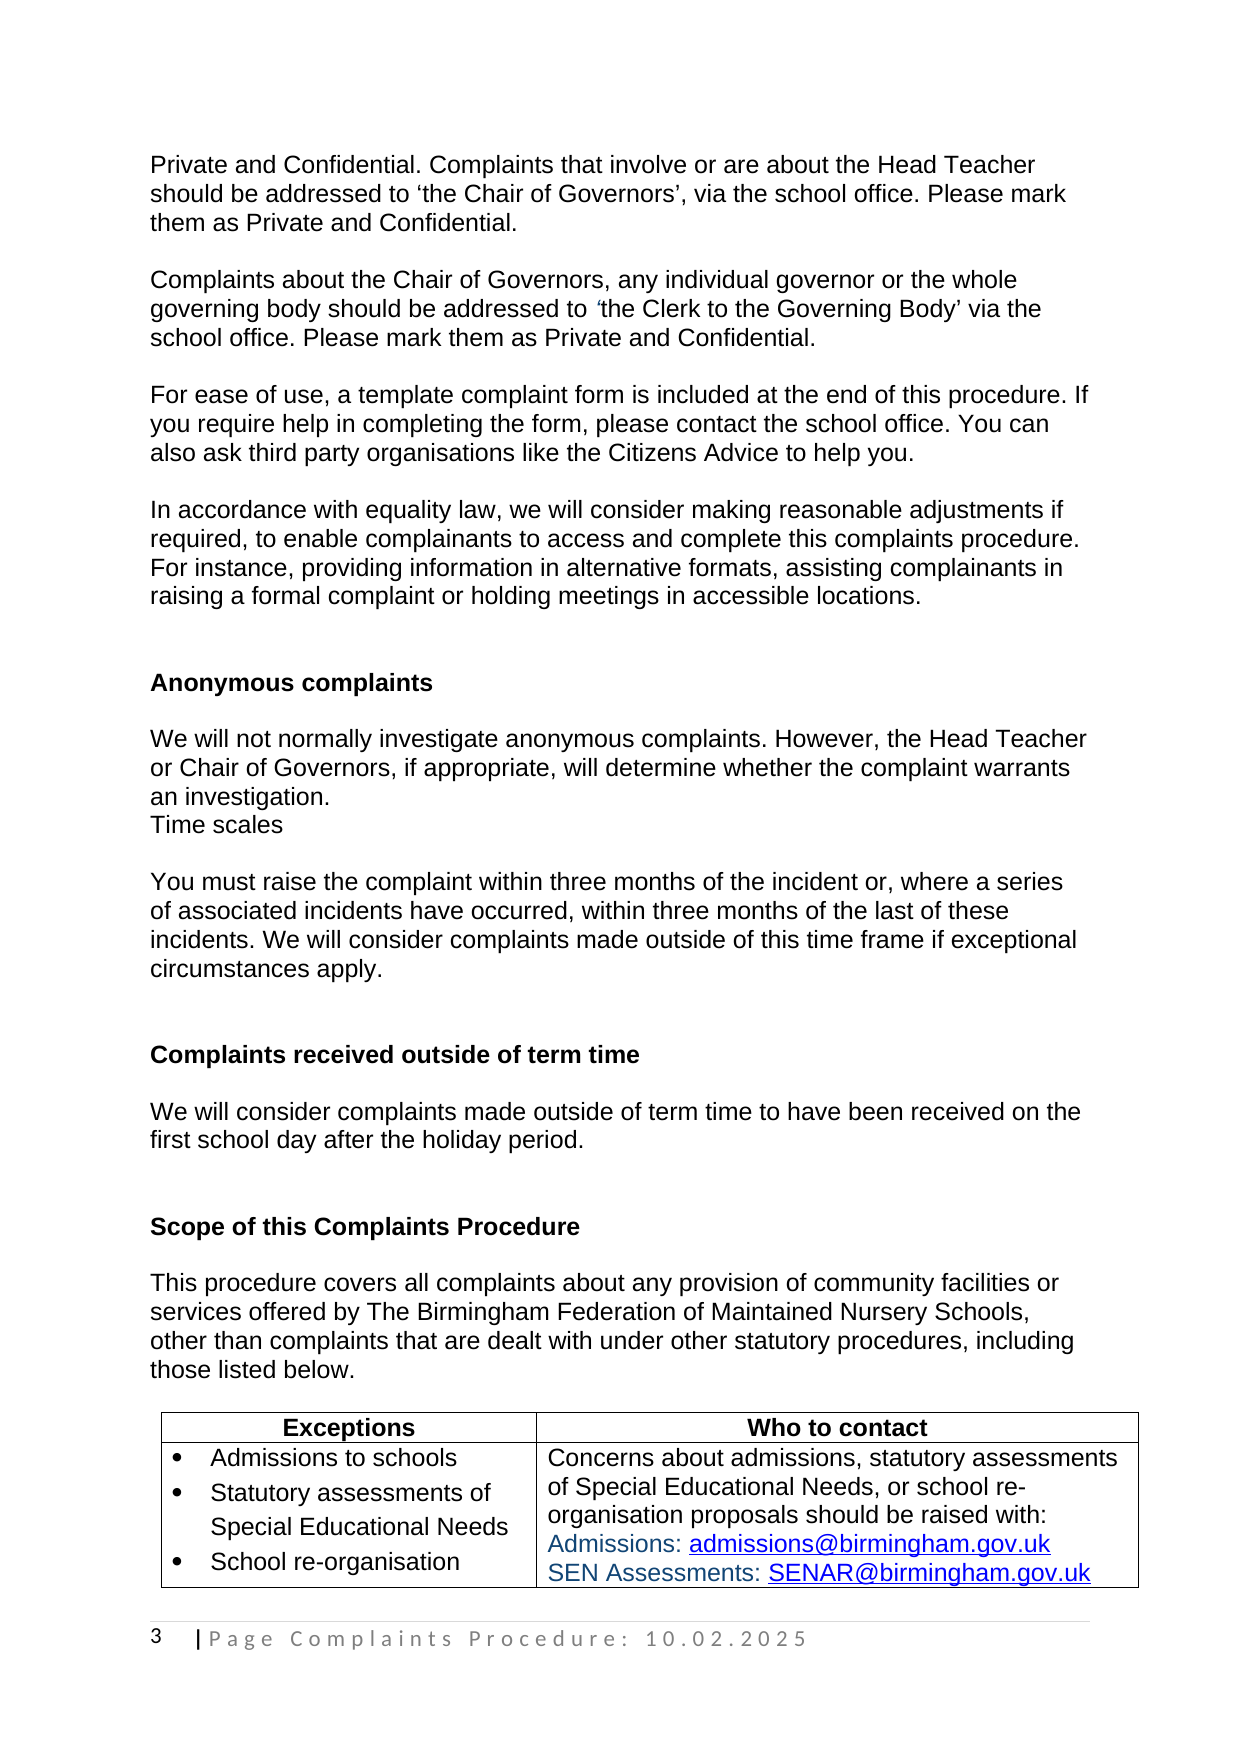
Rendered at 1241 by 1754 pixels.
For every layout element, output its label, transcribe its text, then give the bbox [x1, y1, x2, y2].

subtitle Anonymous complaints [150, 667, 1090, 696]
text In accordance with equality law, we will consider making reasonable adjustments if required, to enable complainants to access and complete this complaints procedure. For instance, providing information in alternative formats, assisting complainants in raising a formal complaint or holding meetings in accessible locations. [150, 495, 1090, 610]
text We will not normally investigate anonymous complaints. However, the Head Teacher or Chair of Governors, if appropriate, will determine whether the complaint warrants an investigation. [150, 724, 1090, 811]
text We will consider complaints made outside of term time to have been received on the first school day after the holiday period. [150, 1097, 1090, 1154]
text This procedure covers all complaints about any provision of community facilities or services offered by The Birmingham Federation of Maintained Nursery Schools, other than complaints that are dealt with under other statutory procedures, including those listed below. [150, 1268, 1090, 1383]
table_header Who to contact [537, 1413, 1138, 1442]
subtitle Scope of this Complaints Procedure [150, 1212, 1090, 1240]
text You must raise the complaint within three months of the incident or, where a series of associated incidents have occurred, within three months of the last of these incidents. We will consider complaints made outside of this time frame if exceptional circumstances apply. [150, 867, 1090, 982]
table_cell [537, 1443, 1138, 1587]
table_header Exceptions [162, 1413, 536, 1442]
text For ease of use, a template complaint form is included at the end of this procedure. If you require help in completing the form, please contact the school office. You can also ask third party organisations like the Citizens Advice to help you. [150, 380, 1090, 466]
subtitle Time scales [150, 811, 1090, 839]
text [150, 150, 1090, 236]
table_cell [162, 1443, 536, 1587]
subtitle Complaints received outside of term time [150, 1040, 1090, 1068]
text Complaints about the Chair of Governors, any individual governor or the whole governing body should be addressed to ‘the Clerk to the Governing Body’ via the school office. Please mark them as Private and Confidential. [150, 265, 1090, 351]
